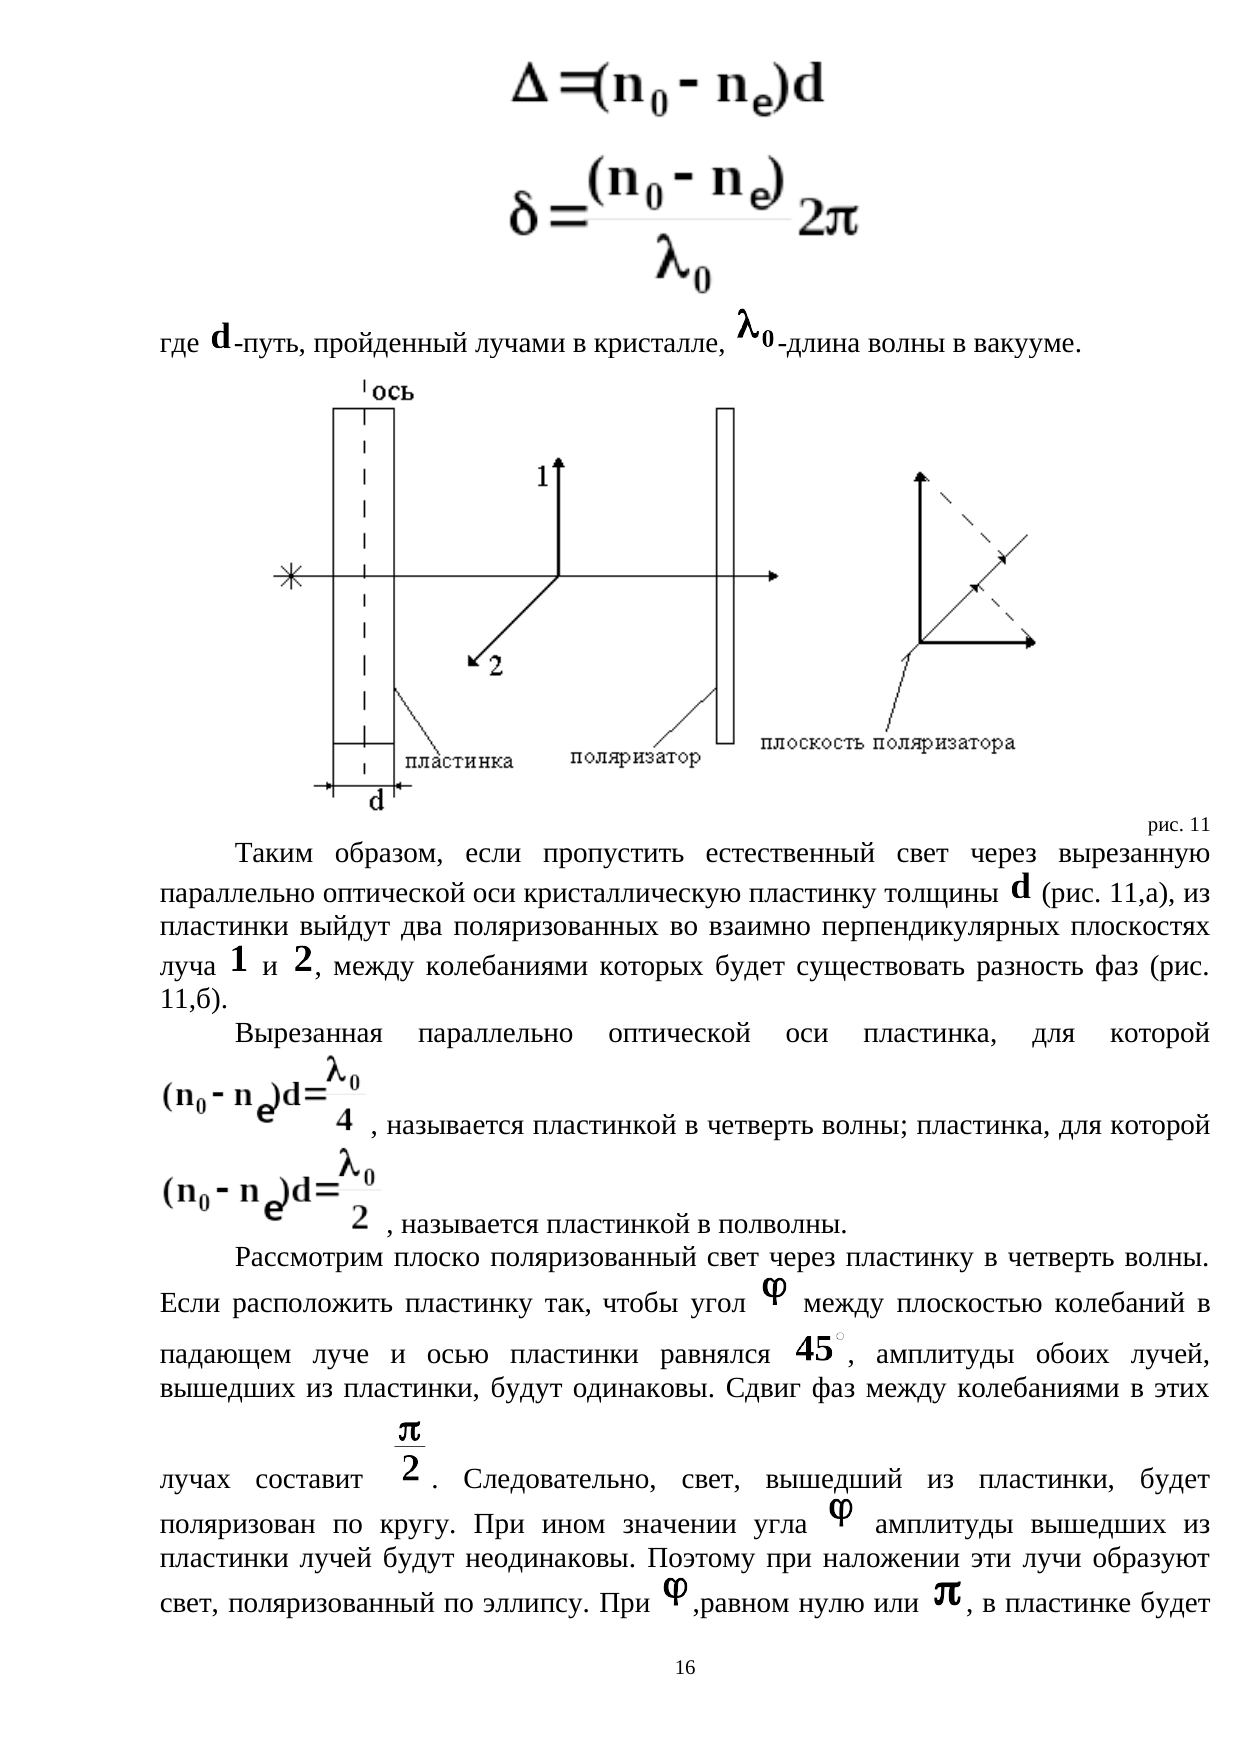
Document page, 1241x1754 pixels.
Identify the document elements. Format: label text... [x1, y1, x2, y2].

text Таким образом, если пропустить естественный свет через вырезанную параллельно оптической оси кристаллическую пластинку толщины (рис. 11,а), из пластинки выйдут два поляризованных во взаимно перпендикулярных плоскостях луча и , между колебаниями которых будет существовать разность фаз (рис. 11,б). [159, 836, 1211, 1015]
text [159, 1239, 1211, 1619]
text Вырезанная параллельно оптической оси пластинка, для которой , называется пластинкой в четверть волны; пластинка, для которой , называется пластинкой в полволны. [159, 1015, 1211, 1239]
text где -путь, пройденный лучами в кристалле, -длина волны в вакууме. [159, 302, 1211, 358]
picture [272, 358, 1098, 812]
text рис. 11 [159, 812, 1211, 836]
